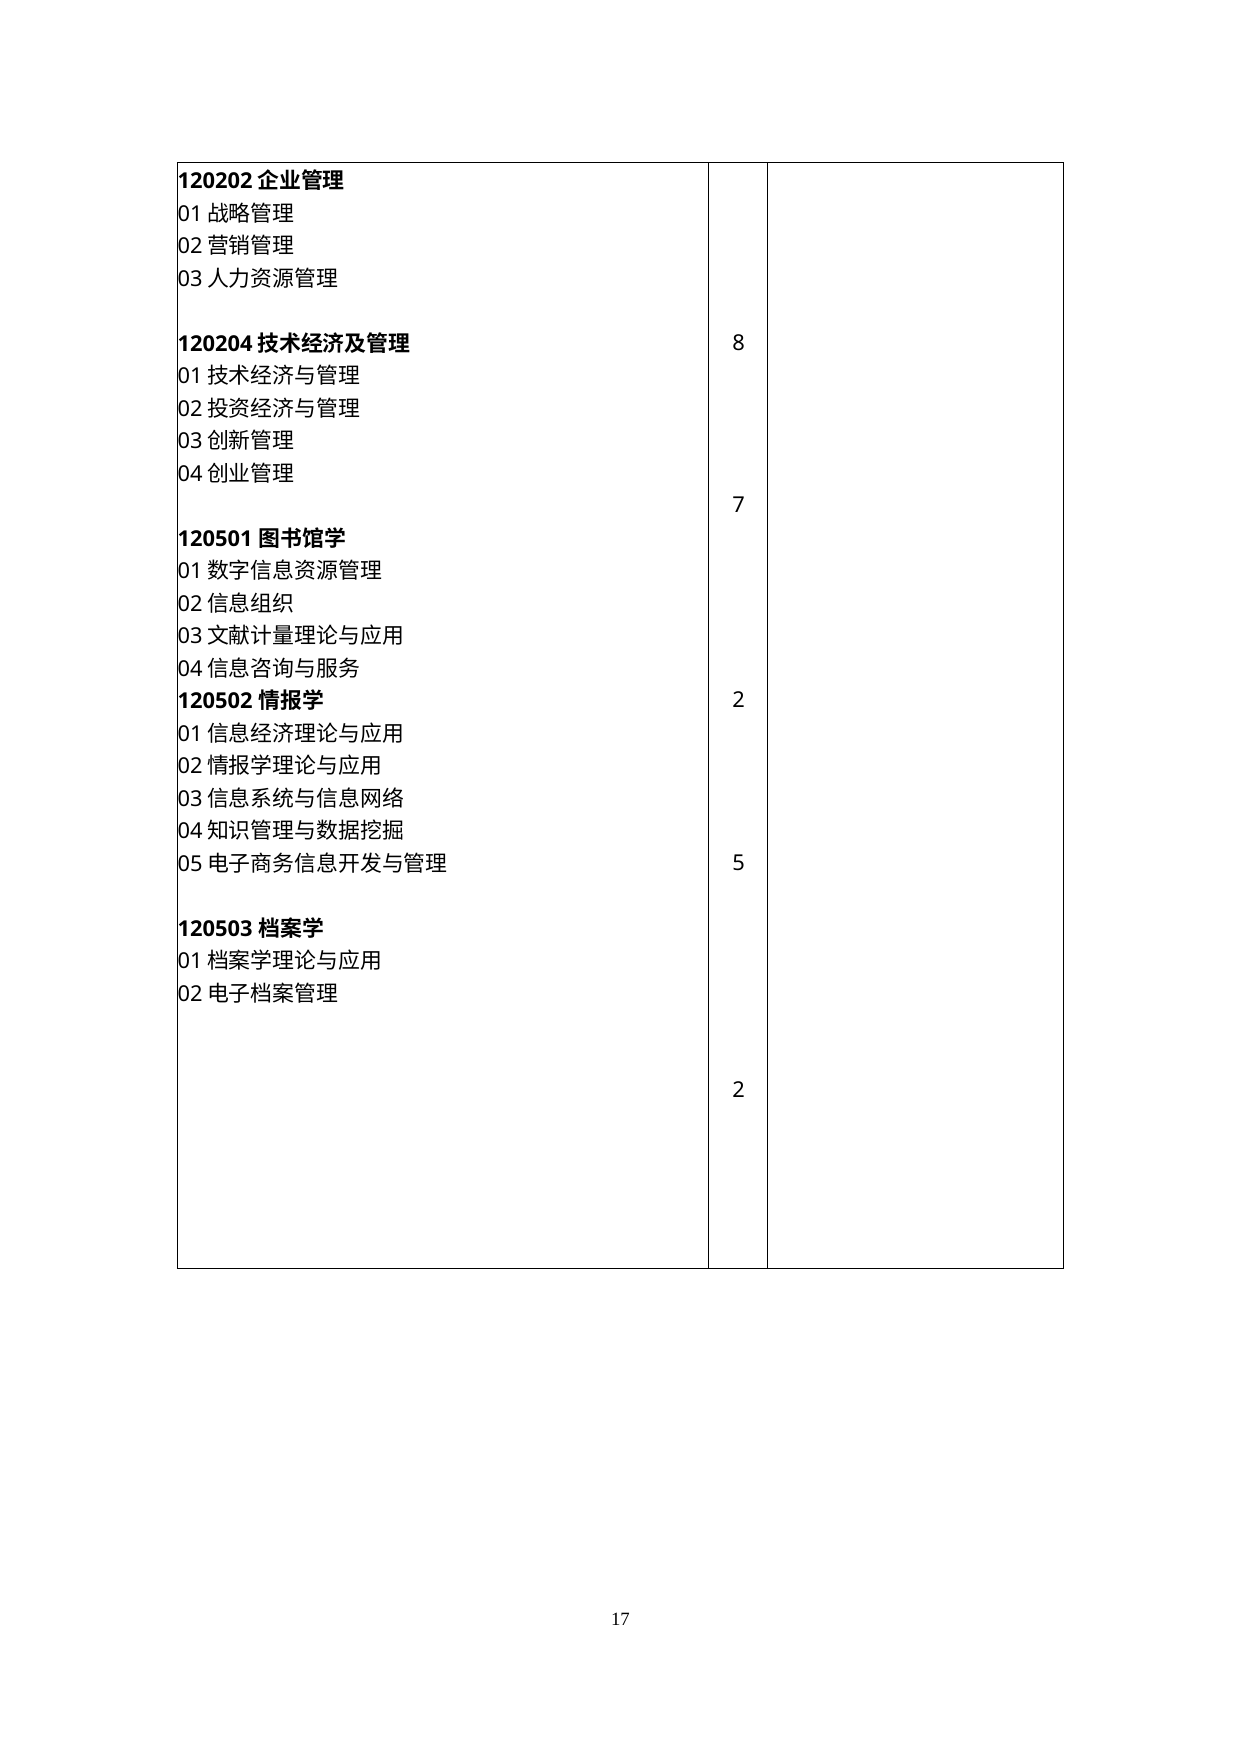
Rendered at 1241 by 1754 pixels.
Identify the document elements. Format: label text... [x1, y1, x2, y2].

table_cell [768, 163, 1063, 1268]
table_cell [178, 163, 708, 1268]
table_cell 6 6 4 7 8 7 2 5 2 [709, 163, 767, 1268]
